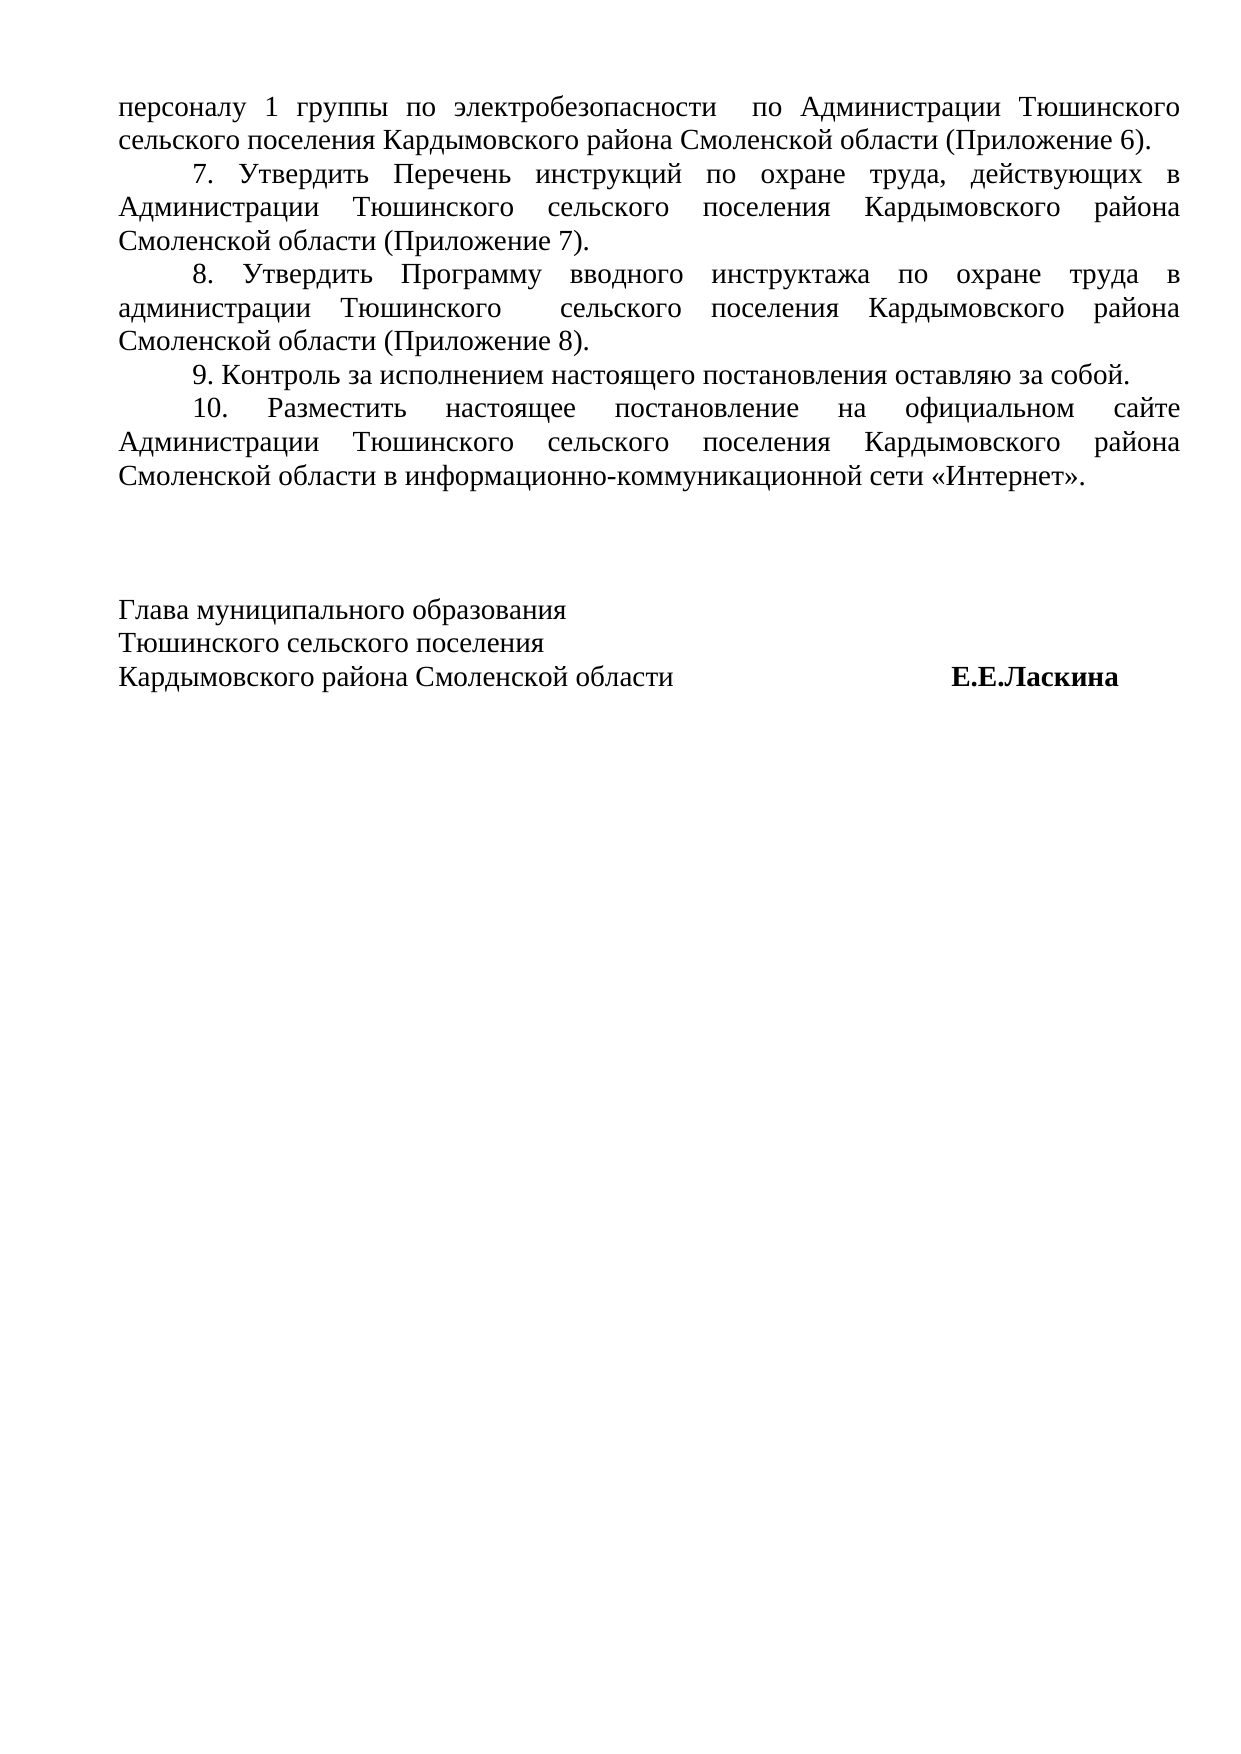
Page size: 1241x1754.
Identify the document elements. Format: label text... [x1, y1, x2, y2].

title 7. Утвердить Перечень инструкций по охране труда, действующих в Администрации Тюшинского сельского поселения Кардымовского района Смоленской области (Приложение 7). [118, 156, 1181, 256]
title 9. Контроль за исполнением настоящего постановления оставляю за собой. [118, 357, 1181, 391]
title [118, 89, 1181, 156]
title Кардымовского района Смоленской области Е.Е.Ласкина [118, 659, 1181, 692]
title 8. Утвердить Программу вводного инструктажа по охране труда в администрации Тюшинского сельского поселения Кардымовского района Смоленской области (Приложение 8). [118, 256, 1181, 357]
title Глава муниципального образования [118, 592, 1181, 625]
text 10. Разместить настоящее постановление на официальном сайте Администрации Тюшинского сельского поселения Кардымовского района Смоленской области в информационно-коммуникационной сети «Интернет». [118, 391, 1181, 491]
title Тюшинского сельского поселения [118, 625, 1181, 659]
